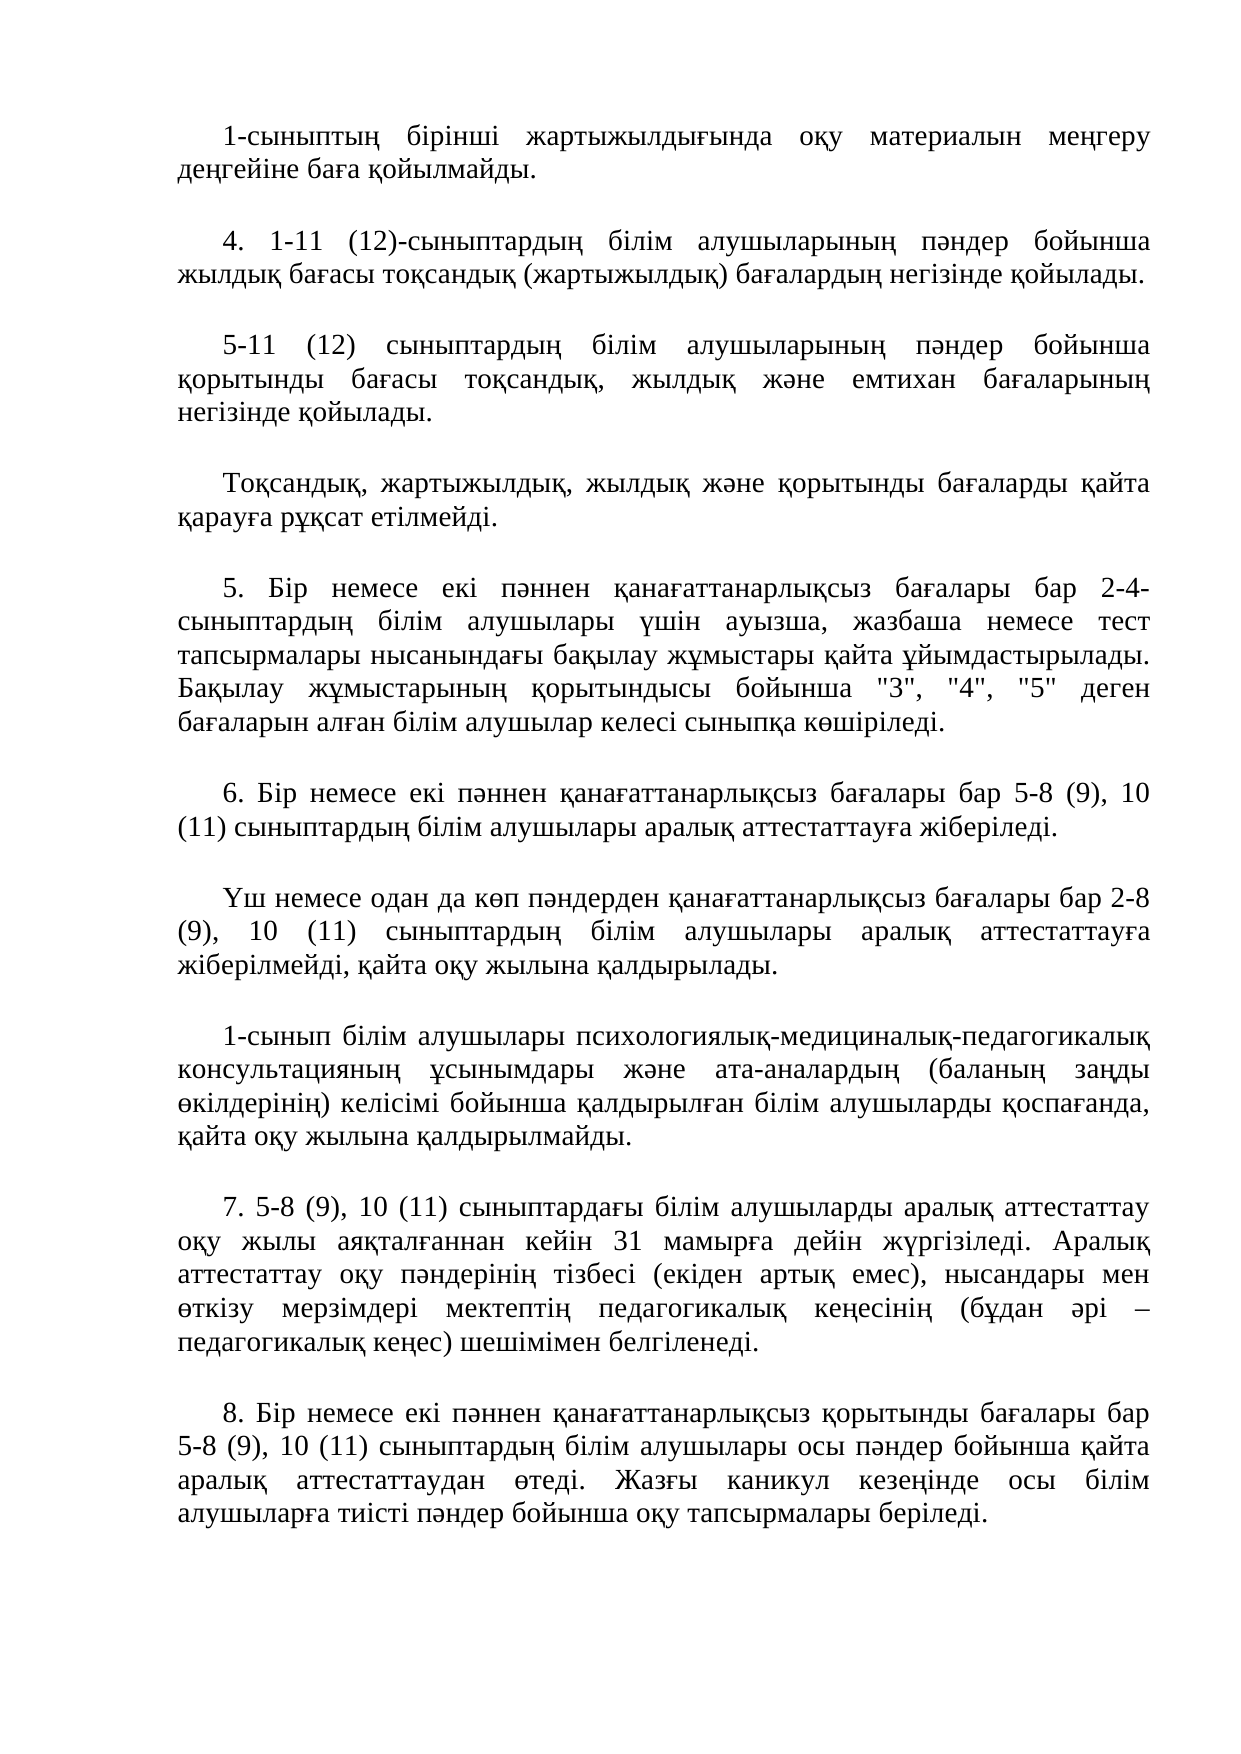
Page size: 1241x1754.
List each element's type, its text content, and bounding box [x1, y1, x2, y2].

text Үш немесе одан да көп пәндерден қанағаттанарлықсыз бағалары бар 2-8 (9), 10 (11) сыныптардың білім алушылары аралық аттестаттауға жіберілмейді, қайта оқу жылына қалдырылады. [177, 880, 1152, 980]
text 5-11 (12) сыныптардың білім алушыларының пәндер бойынша қорытынды бағасы тоқсандық, жылдық және емтихан бағаларының негізінде қойылады. [177, 327, 1152, 428]
text 8. Бір немесе екі пәннен қанағаттанарлықсыз қорытынды бағалары бар 5-8 (9), 10 (11) сыныптардың білім алушылары осы пәндер бойынша қайта аралық аттестаттаудан өтеді. Жазғы каникул кезеңінде осы білім алушыларға тиісті пәндер бойынша оқу тапсырмалары беріледі. [177, 1395, 1152, 1529]
text 4. 1-11 (12)-сыныптардың білім алушыларының пәндер бойынша жылдық бағасы тоқсандық (жартыжылдық) бағалардың негізінде қойылады. [177, 223, 1152, 290]
text 6. Бір немесе екі пәннен қанағаттанарлықсыз бағалары бар 5-8 (9), 10 (11) сыныптардың білім алушылары аралық аттестаттауға жіберіледі. [177, 775, 1152, 842]
text 7. 5-8 (9), 10 (11) сыныптардағы білім алушыларды аралық аттестаттау оқу жылы аяқталғаннан кейін 31 мамырға дейін жүргізіледі. Аралық аттестаттау оқу пәндерінің тізбесі (екіден артық емес), нысандары мен өткізу мерзімдері мектептің педагогикалық кеңесінің (бұдан әрі – педагогикалық кеңес) шешімімен белгіленеді. [177, 1189, 1152, 1357]
text 1-сынып білім алушылары психологиялық-медициналық-педагогикалық консультацияның ұсынымдары және ата-аналардың (баланың заңды өкілдерінің) келісімі бойынша қалдырылған білім алушыларды қоспағанда, қайта оқу жылына қалдырылмайды. [177, 1018, 1152, 1152]
text 5. Бір немесе екі пәннен қанағаттанарлықсыз бағалары бар 2-4-сыныптардың білім алушылары үшін ауызша, жазбаша немесе тест тапсырмалары нысанындағы бақылау жұмыстары қайта ұйымдастырылады. Бақылау жұмыстарының қорытындысы бойынша "3", "4", "5" деген бағаларын алған білім алушылар келесі сыныпқа көшіріледі. [177, 570, 1152, 738]
text 1-сыныптың бірінші жартыжылдығында оқу материалын меңгеру деңгейіне баға қойылмайды. [177, 118, 1152, 185]
text Тоқсандық, жартыжылдық, жылдық және қорытынды бағаларды қайта қарауға рұқсат етілмейді. [177, 465, 1152, 532]
